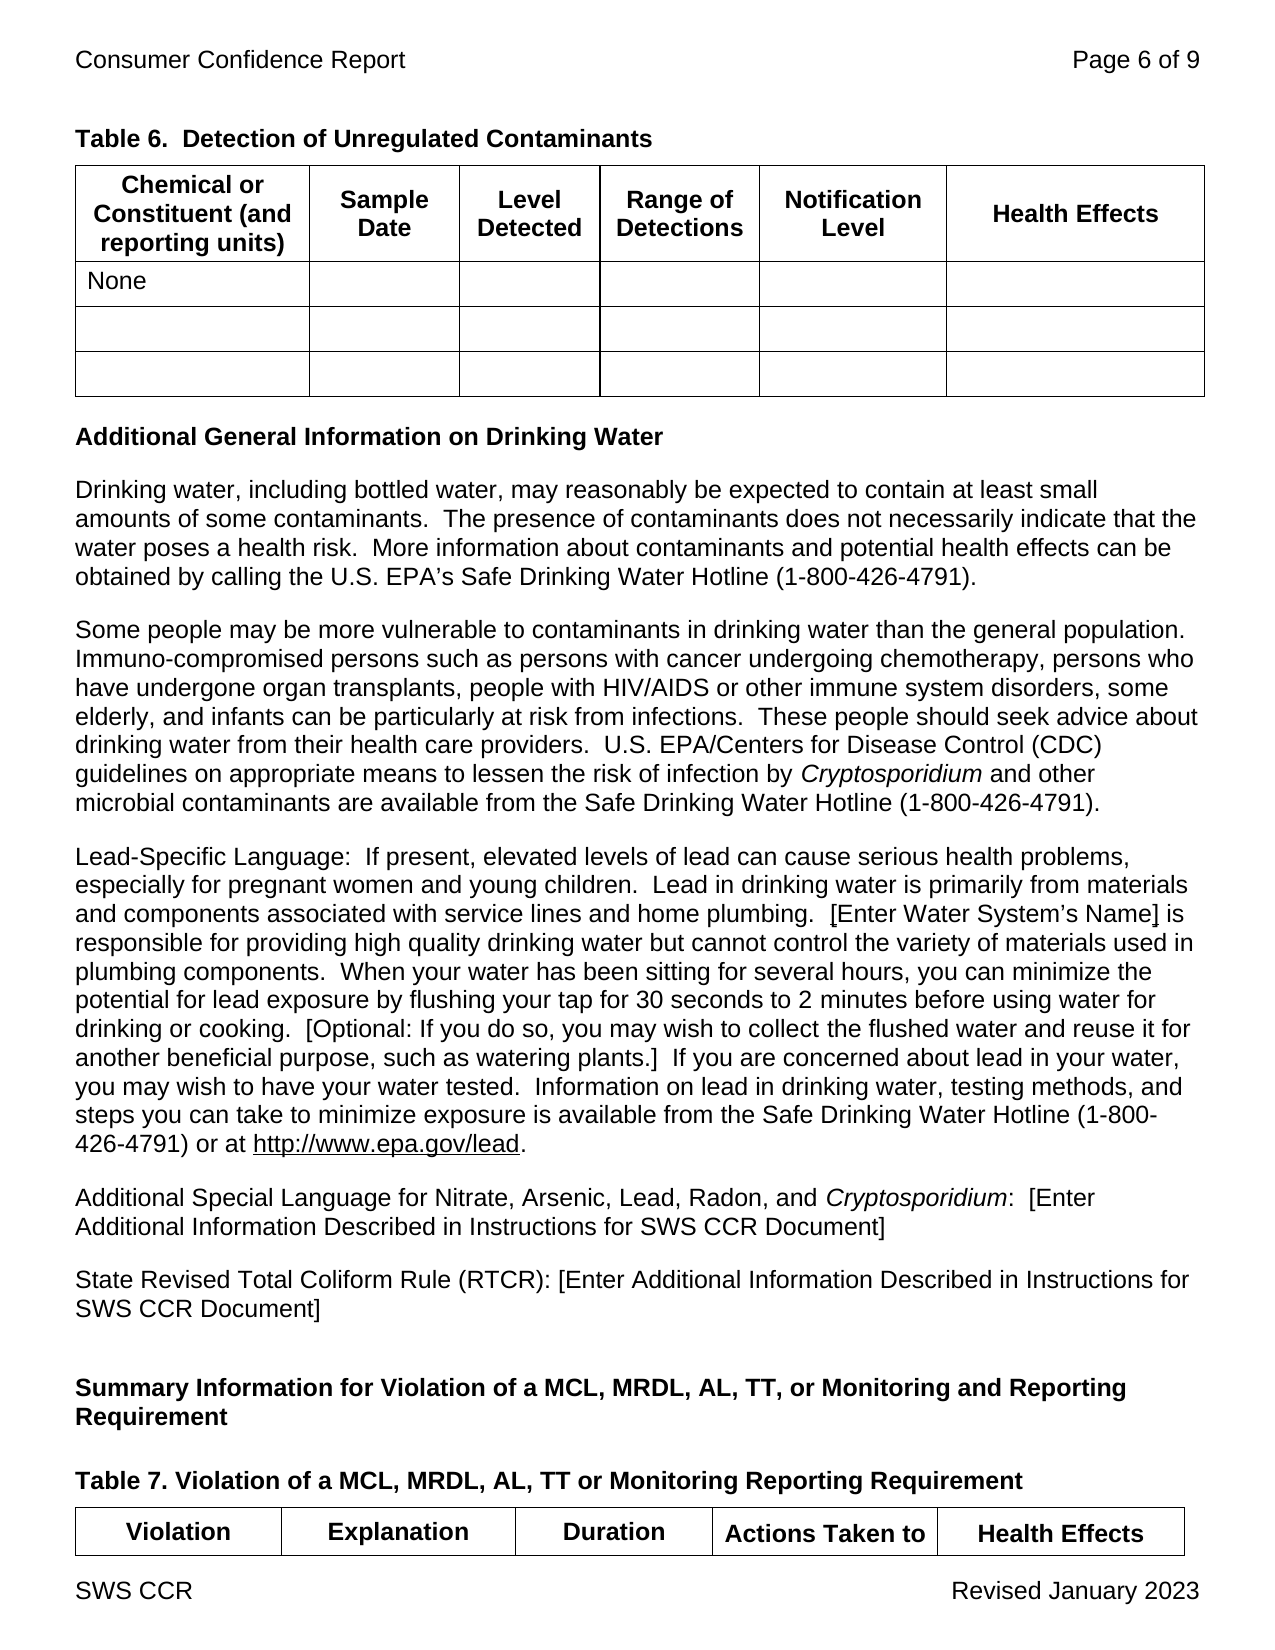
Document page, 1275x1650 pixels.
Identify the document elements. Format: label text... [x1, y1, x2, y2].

table_cell [76, 307, 309, 351]
table_cell [947, 262, 1204, 306]
table_cell [760, 262, 946, 306]
table_cell [310, 307, 459, 351]
table_header Chemical or Constituent (and reporting units) [76, 166, 309, 261]
table_header Range of Detections [601, 166, 759, 261]
table_cell [760, 307, 946, 351]
table_cell [601, 262, 759, 306]
table_cell [460, 307, 599, 351]
subtitle Additional General Information on Drinking Water [75, 422, 1200, 450]
table_header Sample Date [310, 166, 459, 261]
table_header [938, 1508, 1184, 1555]
table_header Explanation [282, 1508, 515, 1555]
table_header Level Detected [460, 166, 599, 261]
table_cell [760, 352, 946, 396]
text Additional Special Language for Nitrate, Arsenic, Lead, Radon, and Cryptosporidium: [Enter Additional Information Described in Instructions for SWS CCR Document] [75, 1183, 1200, 1240]
table_header Notification Level [760, 166, 946, 261]
table_cell [310, 352, 459, 396]
table_header Health Effects [947, 166, 1204, 261]
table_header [713, 1508, 937, 1555]
subtitle Summary Information for Violation of a MCL, MRDL, AL, TT, or Monitoring and Reporting Requirement [75, 1373, 1200, 1430]
table_header Duration [516, 1508, 712, 1555]
table_cell None [76, 262, 309, 306]
table_cell [947, 307, 1204, 351]
table_cell [76, 352, 309, 396]
table_cell [601, 352, 759, 396]
text State Revised Total Coliform Rule (RTCR): [Enter Additional Information Described in Instructions for SWS CCR Document] [75, 1265, 1200, 1323]
table_cell [460, 262, 599, 306]
table_cell [947, 352, 1204, 396]
table_header Violation [76, 1508, 281, 1555]
text Table 7. Violation of a MCL, MRDL, AL, TT or Monitoring Reporting Requirement [75, 1466, 1200, 1494]
text Lead-Specific Language: If present, elevated levels of lead can cause serious health problems, especially for pregnant women and young children. Lead in drinking water is primarily from materials and components associated with service lines and home plumbing. [Enter Water System’s Name] is responsible for providing high quality drinking water but cannot control the variety of materials used in plumbing components. When your water has been sitting for several hours, you can minimize the potential for lead exposure by flushing your tap for 30 seconds to 2 minutes before using water for drinking or cooking. [Optional: If you do so, you may wish to collect the flushed water and reuse it for another beneficial purpose, such as watering plants.] If you are concerned about lead in your water, you may wish to have your water tested. Information on lead in drinking water, testing methods, and steps you can take to minimize exposure is available from the Safe Drinking Water Hotline (1-800-426-4791) or at http://www.epa.gov/lead. [75, 842, 1200, 1158]
table_cell [601, 307, 759, 351]
text Some people may be more vulnerable to contaminants in drinking water than the general population. Immuno-compromised persons such as persons with cancer undergoing chemotherapy, persons who have undergone organ transplants, people with HIV/AIDS or other immune system disorders, some elderly, and infants can be particularly at risk from infections. These people should seek advice about drinking water from their health care providers. U.S. EPA/Centers for Disease Control (CDC) guidelines on appropriate means to lessen the risk of infection by Cryptosporidium and other microbial contaminants are available from the Safe Drinking Water Hotline (1-800-426-4791). [75, 615, 1200, 817]
table_cell [310, 262, 459, 306]
text Drinking water, including bottled water, may reasonably be expected to contain at least small amounts of some contaminants. The presence of contaminants does not necessarily indicate that the water poses a health risk. More information about contaminants and potential health effects can be obtained by calling the U.S. EPA’s Safe Drinking Water Hotline (1-800-426-4791). [75, 475, 1200, 590]
table_cell [460, 352, 599, 396]
